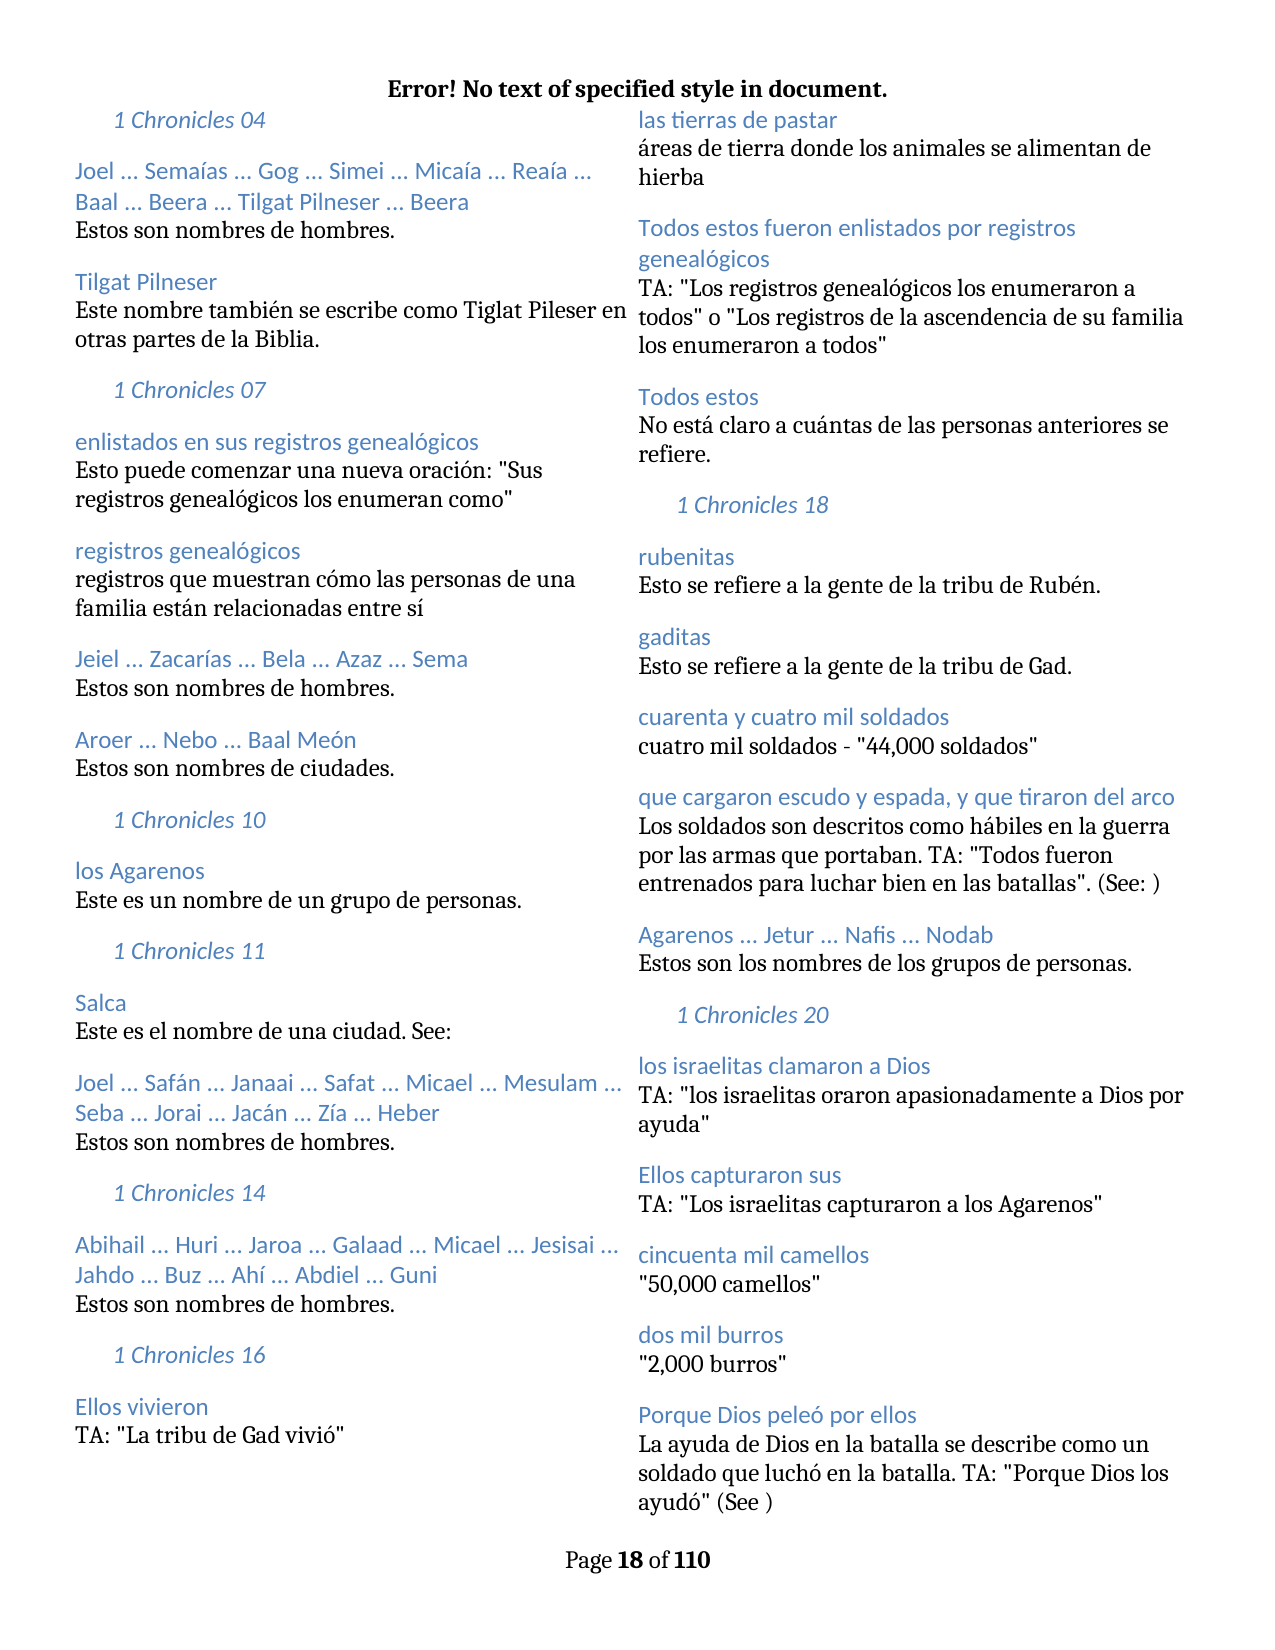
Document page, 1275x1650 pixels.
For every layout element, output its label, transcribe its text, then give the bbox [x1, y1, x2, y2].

subtitle cincuenta mil camellos [638, 1239, 1200, 1270]
subtitle Tilgat Pilneser [75, 266, 637, 296]
text Estos son nombres de hombres. [75, 674, 637, 703]
subtitle gaditas [638, 621, 1200, 652]
subtitle 1 Chronicles 20 [638, 999, 1200, 1029]
text TA: "Los registros genealógicos los enumeraron a todos" o "Los registros de la ascendencia de su familia los enumeraron a todos" [638, 274, 1200, 360]
text áreas de tierra donde los animales se alimentan de hierba [638, 134, 1200, 192]
subtitle 1 Chronicles 04 [75, 104, 637, 134]
text registros que muestran cómo las personas de una familia están relacionadas entre sí [75, 565, 637, 623]
subtitle 1 Chronicles 07 [75, 374, 637, 405]
subtitle dos mil burros [638, 1319, 1200, 1350]
subtitle registros genealógicos [75, 535, 637, 565]
text Este nombre también se escribe como Tiglat Pileser en otras partes de la Biblia. [75, 296, 637, 354]
text Estos son nombres de hombres. [75, 1128, 637, 1157]
text Esto se refiere a la gente de la tribu de Rubén. [638, 571, 1200, 600]
text Estos son nombres de ciudades. [75, 754, 637, 783]
subtitle los Agarenos [75, 855, 637, 886]
text Este es un nombre de un grupo de personas. [75, 886, 637, 914]
subtitle enlistados en sus registros genealógicos [75, 426, 637, 456]
subtitle las tierras de pastar [638, 104, 1200, 134]
text La ayuda de Dios en la batalla se describe como un soldado que luchó en la batalla. TA: "Porque Dios los ayudó" (See ) [638, 1430, 1200, 1516]
subtitle 1 Chronicles 11 [75, 935, 637, 966]
subtitle Joel ... Semaías ... Gog ... Simei ... Micaía ... Reaía ... Baal ... Beera ... Tilgat Pilneser ... Beera [75, 155, 637, 216]
subtitle Porque Dios peleó por ellos [638, 1399, 1200, 1430]
text TA: "los israelitas oraron apasionadamente a Dios por ayuda" [638, 1081, 1200, 1138]
text Los soldados son descritos como hábiles en la guerra por las armas que portaban. TA: "Todos fueron entrenados para luchar bien en las batallas". (See: ) [638, 812, 1200, 898]
subtitle Joel ... Safán ... Janaai ... Safat ... Micael ... Mesulam ... Seba ... Jorai ... Jacán ... Zía ... Heber [75, 1067, 637, 1128]
text Este es el nombre de una ciudad. See: [75, 1017, 637, 1046]
subtitle Agarenos ... Jetur ... Nafis ... Nodab [638, 919, 1200, 949]
text No está claro a cuántas de las personas anteriores se refiere. [638, 411, 1200, 469]
subtitle Todos estos [638, 381, 1200, 411]
text Estos son nombres de hombres. [75, 1290, 637, 1318]
subtitle 1 Chronicles 18 [638, 489, 1200, 520]
subtitle Abihail ... Huri ... Jaroa ... Galaad ... Micael ... Jesisai ... Jahdo ... Buz ... Ahí ... Abdiel ... Guni [75, 1229, 637, 1290]
subtitle Jeiel ... Zacarías ... Bela ... Azaz ... Sema [75, 644, 637, 674]
text Esto se refiere a la gente de la tribu de Gad. [638, 652, 1200, 680]
subtitle los israelitas clamaron a Dios [638, 1050, 1200, 1081]
subtitle Aroer ... Nebo ... Baal Meón [75, 724, 637, 754]
text "50,000 camellos" [638, 1270, 1200, 1298]
subtitle 1 Chronicles 14 [75, 1177, 637, 1208]
text Esto puede comenzar una nueva oración: "Sus registros genealógicos los enumeran como" [75, 456, 637, 514]
subtitle Todos estos fueron enlistados por registros genealógicos [638, 213, 1200, 274]
subtitle que cargaron escudo y espada, y que tiraron del arco [638, 781, 1200, 812]
text TA: "Los israelitas capturaron a los Agarenos" [638, 1190, 1200, 1218]
subtitle 1 Chronicles 10 [75, 804, 637, 834]
subtitle Ellos vivieron [75, 1391, 637, 1421]
text Estos son los nombres de los grupos de personas. [638, 949, 1200, 978]
subtitle 1 Chronicles 16 [75, 1339, 637, 1370]
subtitle Salca [75, 987, 637, 1017]
text "2,000 burros" [638, 1350, 1200, 1379]
text cuatro mil soldados - "44,000 soldados" [638, 732, 1200, 760]
subtitle cuarenta y cuatro mil soldados [638, 701, 1200, 732]
subtitle rubenitas [638, 541, 1200, 571]
text Estos son nombres de hombres. [75, 216, 637, 245]
subtitle Ellos capturaron sus [638, 1159, 1200, 1190]
text TA: "La tribu de Gad vivió" [75, 1421, 637, 1450]
